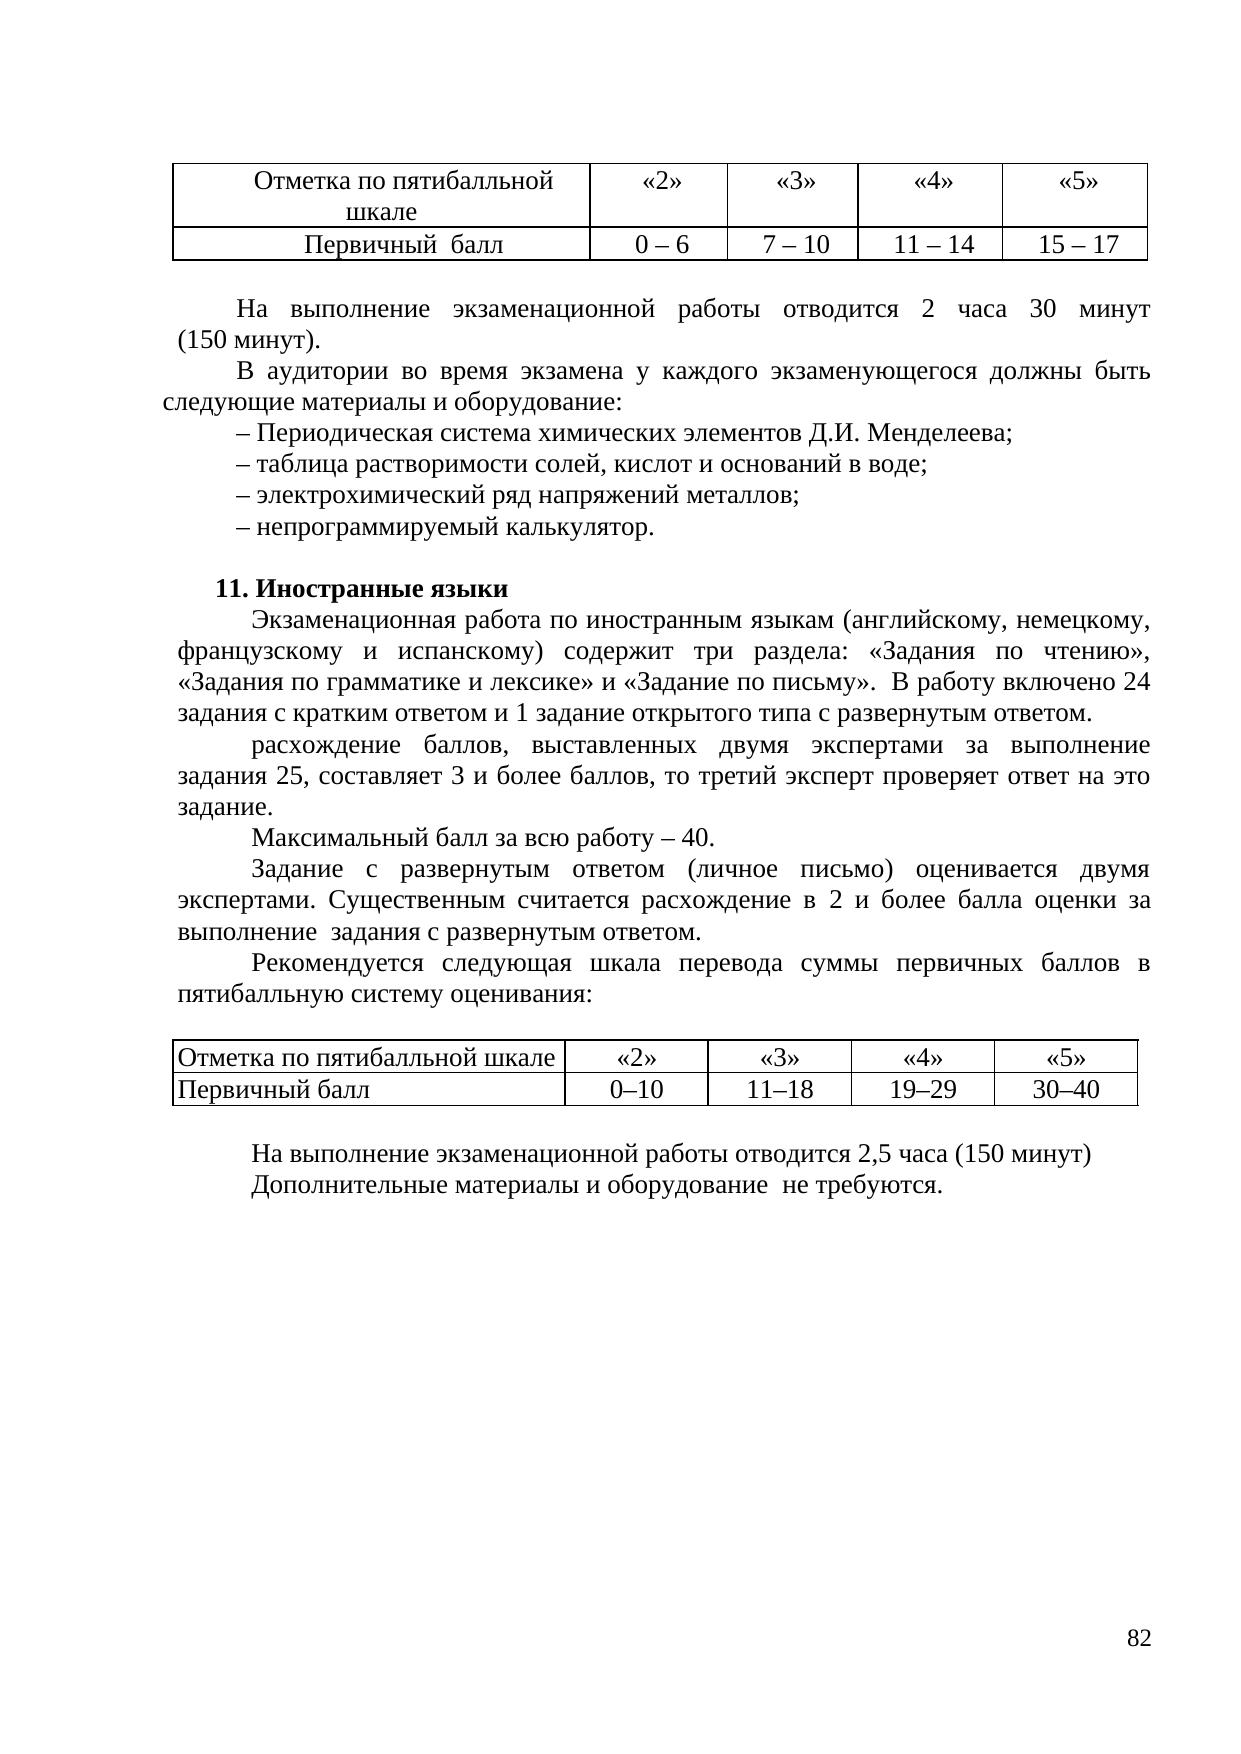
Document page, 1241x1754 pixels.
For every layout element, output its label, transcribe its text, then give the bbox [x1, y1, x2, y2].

table_header «3» [709, 1041, 851, 1072]
table_header «5» [995, 1041, 1137, 1072]
text Максимальный балл за всю работу – 40. [177, 821, 1152, 852]
table_header «2» [591, 164, 727, 226]
text – электрохимический ряд напряжений металлов; [215, 478, 1152, 510]
text – Периодическая система химических элементов Д.И. Менделеева; [215, 416, 1152, 447]
table_cell 19–29 [852, 1073, 994, 1104]
text Экзаменационная работа по иностранным языкам (английскому, немецкому, французскому и испанскому) содержит три раздела: «Задания по чтению», «Задания по грамматике и лексике» и «Задание по письму». В работу включено 24 задания с кратким ответом и 1 задание открытого типа с развернутым ответом. [177, 603, 1152, 728]
table_header «2» [566, 1041, 707, 1072]
table_cell 15 – 17 [1003, 228, 1147, 259]
text На выполнение экзаменационной работы отводится 2,5 часа (150 минут) [177, 1137, 1152, 1168]
text Задание с развернутым ответом (личное письмо) оценивается двумя экспертами. Существенным считается расхождение в 2 и более балла оценки за выполнение задания с развернутым ответом. [177, 852, 1152, 946]
text В аудитории во время экзамена у каждого экзаменующегося должны быть следующие материалы и оборудование: [162, 354, 1152, 416]
table_cell 7 – 10 [728, 228, 857, 259]
table_header «4» [852, 1041, 994, 1072]
text – таблица растворимости солей, кислот и оснований в воде; [215, 447, 1152, 478]
text Дополнительные материалы и оборудование не требуются. [177, 1168, 1152, 1199]
table_cell 30–40 [995, 1073, 1137, 1104]
table_header «5» [1003, 164, 1147, 226]
table_cell 11–18 [709, 1073, 851, 1104]
table_cell Первичный балл [174, 1073, 564, 1104]
table_cell 0–10 [566, 1073, 707, 1104]
text На выполнение экзаменационной работы отводится 2 часа 30 минут (150 минут). [177, 292, 1152, 354]
table_cell 0 – 6 [591, 228, 727, 259]
text – непрограммируемый калькулятор. [215, 510, 1152, 541]
text 11. Иностранные языки [215, 572, 1152, 603]
table_cell 11 – 14 [859, 228, 1002, 259]
table_header «4» [859, 164, 1002, 226]
text расхождение баллов, выставленных двумя экспертами за выполнение задания 25, составляет 3 и более баллов, то третий эксперт проверяет ответ на это задание. [177, 728, 1152, 821]
table_header «3» [728, 164, 857, 226]
table_cell Первичный балл [174, 228, 589, 259]
table_header Отметка по пятибалльной шкале [174, 164, 589, 226]
text Рекомендуется следующая шкала перевода суммы первичных баллов в пятибалльную систему оценивания: [177, 946, 1152, 1008]
table_header Отметка по пятибалльной шкале [174, 1041, 564, 1072]
